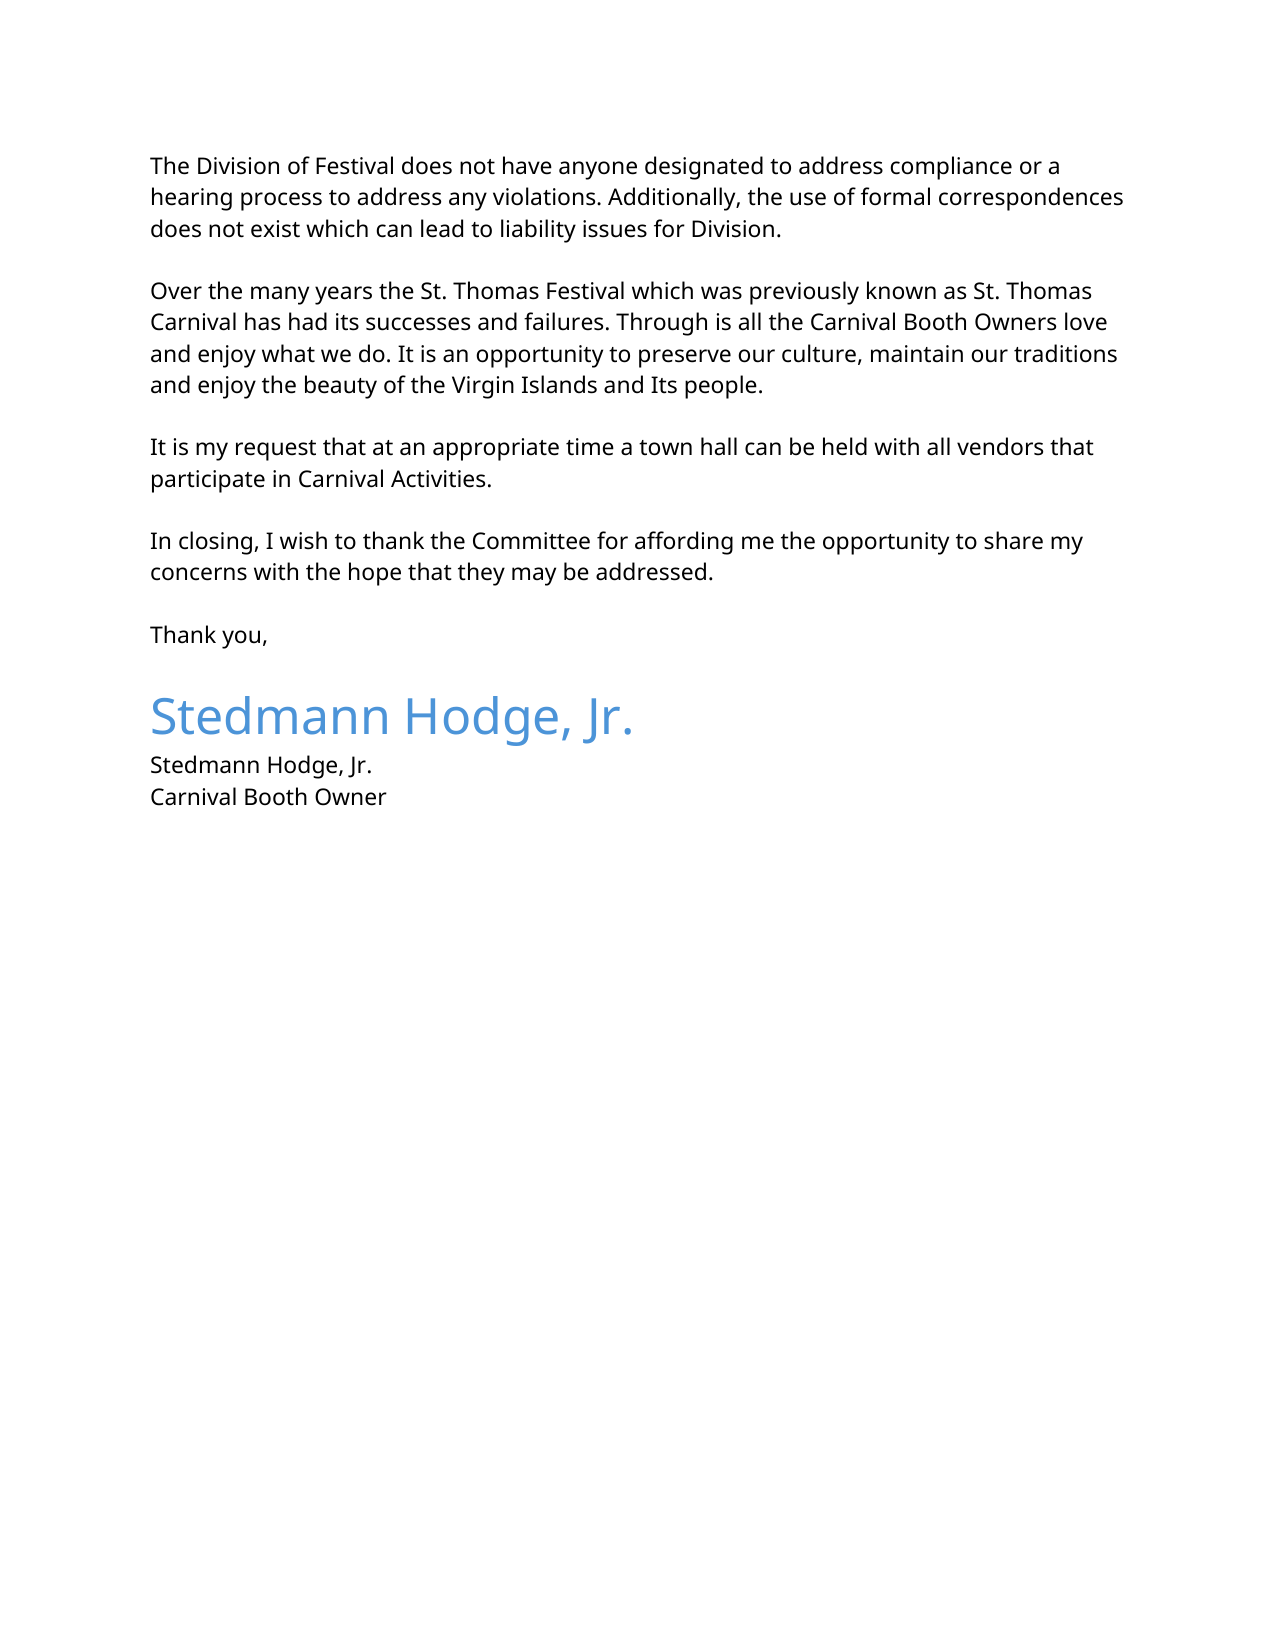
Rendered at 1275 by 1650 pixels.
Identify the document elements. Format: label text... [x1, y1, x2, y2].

text In closing, I wish to thank the Committee for affording me the opportunity to share my concerns with the hope that they may be addressed. [150, 525, 1125, 587]
text Carnival Booth Owner [150, 781, 1125, 812]
text Thank you, [150, 619, 1125, 650]
text It is my request that at an appropriate time a town hall can be held with all vendors that participate in Carnival Activities. [150, 431, 1125, 494]
text Stedmann Hodge, Jr. [150, 749, 1125, 781]
text Stedmann Hodge, Jr. [150, 681, 1125, 749]
text The Division of Festival does not have anyone designated to address compliance or a hearing process to address any violations. Additionally, the use of formal correspondences does not exist which can lead to liability issues for Division. [150, 150, 1125, 244]
text Over the many years the St. Thomas Festival which was previously known as St. Thomas Carnival has had its successes and failures. Through is all the Carnival Booth Owners love and enjoy what we do. It is an opportunity to preserve our culture, maintain our traditions and enjoy the beauty of the Virgin Islands and Its people. [150, 275, 1125, 400]
